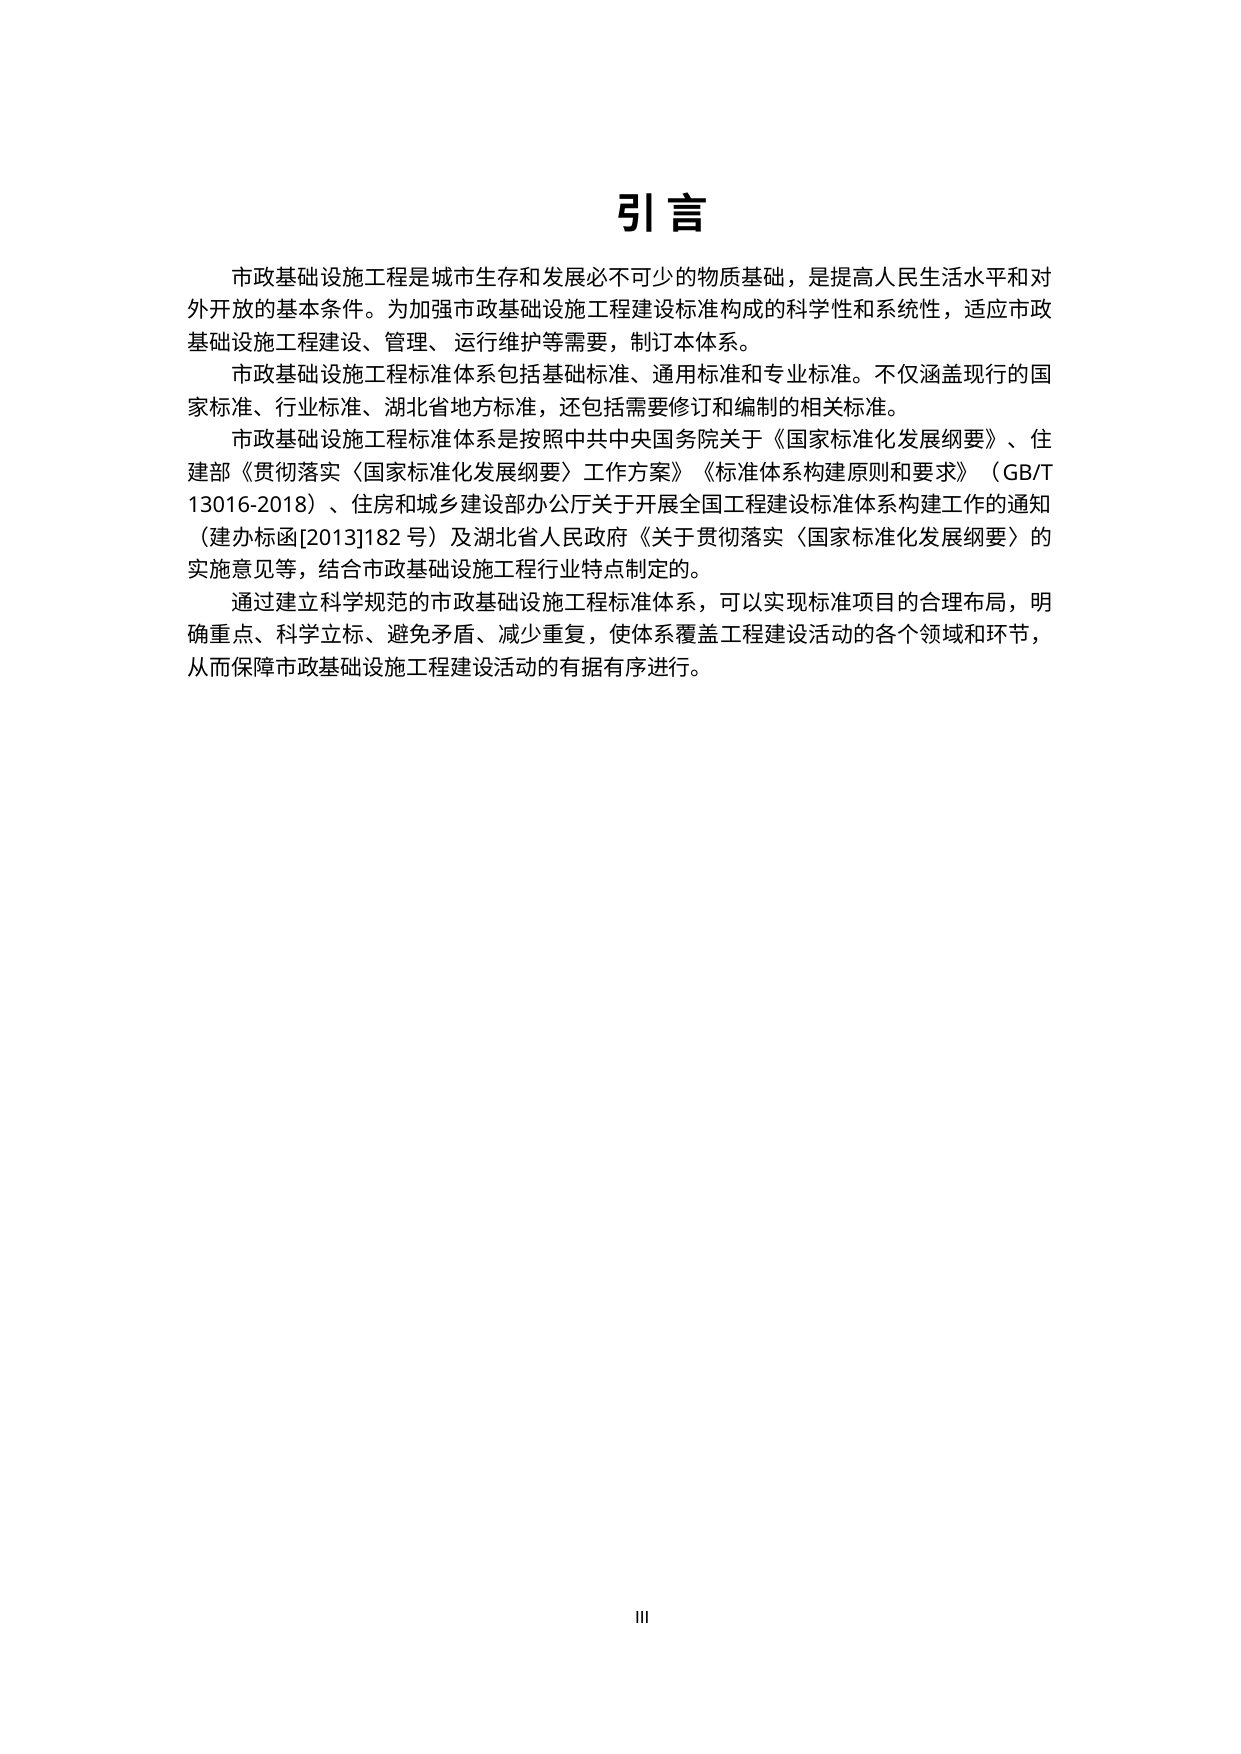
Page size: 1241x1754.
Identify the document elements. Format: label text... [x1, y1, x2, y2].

text 市政基础设施工程标准体系包括基础标准、通用标准和专业标准。不仅涵盖现行的国家标准、行业标准、湖北省地方标准，还包括需要修订和编制的相关标准。 [187, 357, 1053, 422]
subtitle 引 言 [187, 178, 1053, 243]
text 通过建立科学规范的市政基础设施工程标准体系，可以实现标准项目的合理布局，明确重点、科学立标、避免矛盾、减少重复，使体系覆盖工程建设活动的各个领域和环节，从而保障市政基础设施工程建设活动的有据有序进行。 [187, 584, 1053, 682]
text 市政基础设施工程是城市生存和发展必不可少的物质基础，是提高人民生活水平和对外开放的基本条件。为加强市政基础设施工程建设标准构成的科学性和系统性，适应市政基础设施工程建设、管理、 运行维护等需要，制订本体系。 [187, 259, 1053, 357]
text 市政基础设施工程标准体系是按照中共中央国务院关于《国家标准化发展纲要》、住建部《贯彻落实〈国家标准化发展纲要〉工作方案》《标准体系构建原则和要求》（GB/T 13016-2018）、住房和城乡建设部办公厅关于开展全国工程建设标准体系构建工作的通知（建办标函[2013]182号）及湖北省人民政府《关于贯彻落实〈国家标准化发展纲要〉的实施意见等，结合市政基础设施工程行业特点制定的。 [187, 422, 1053, 584]
